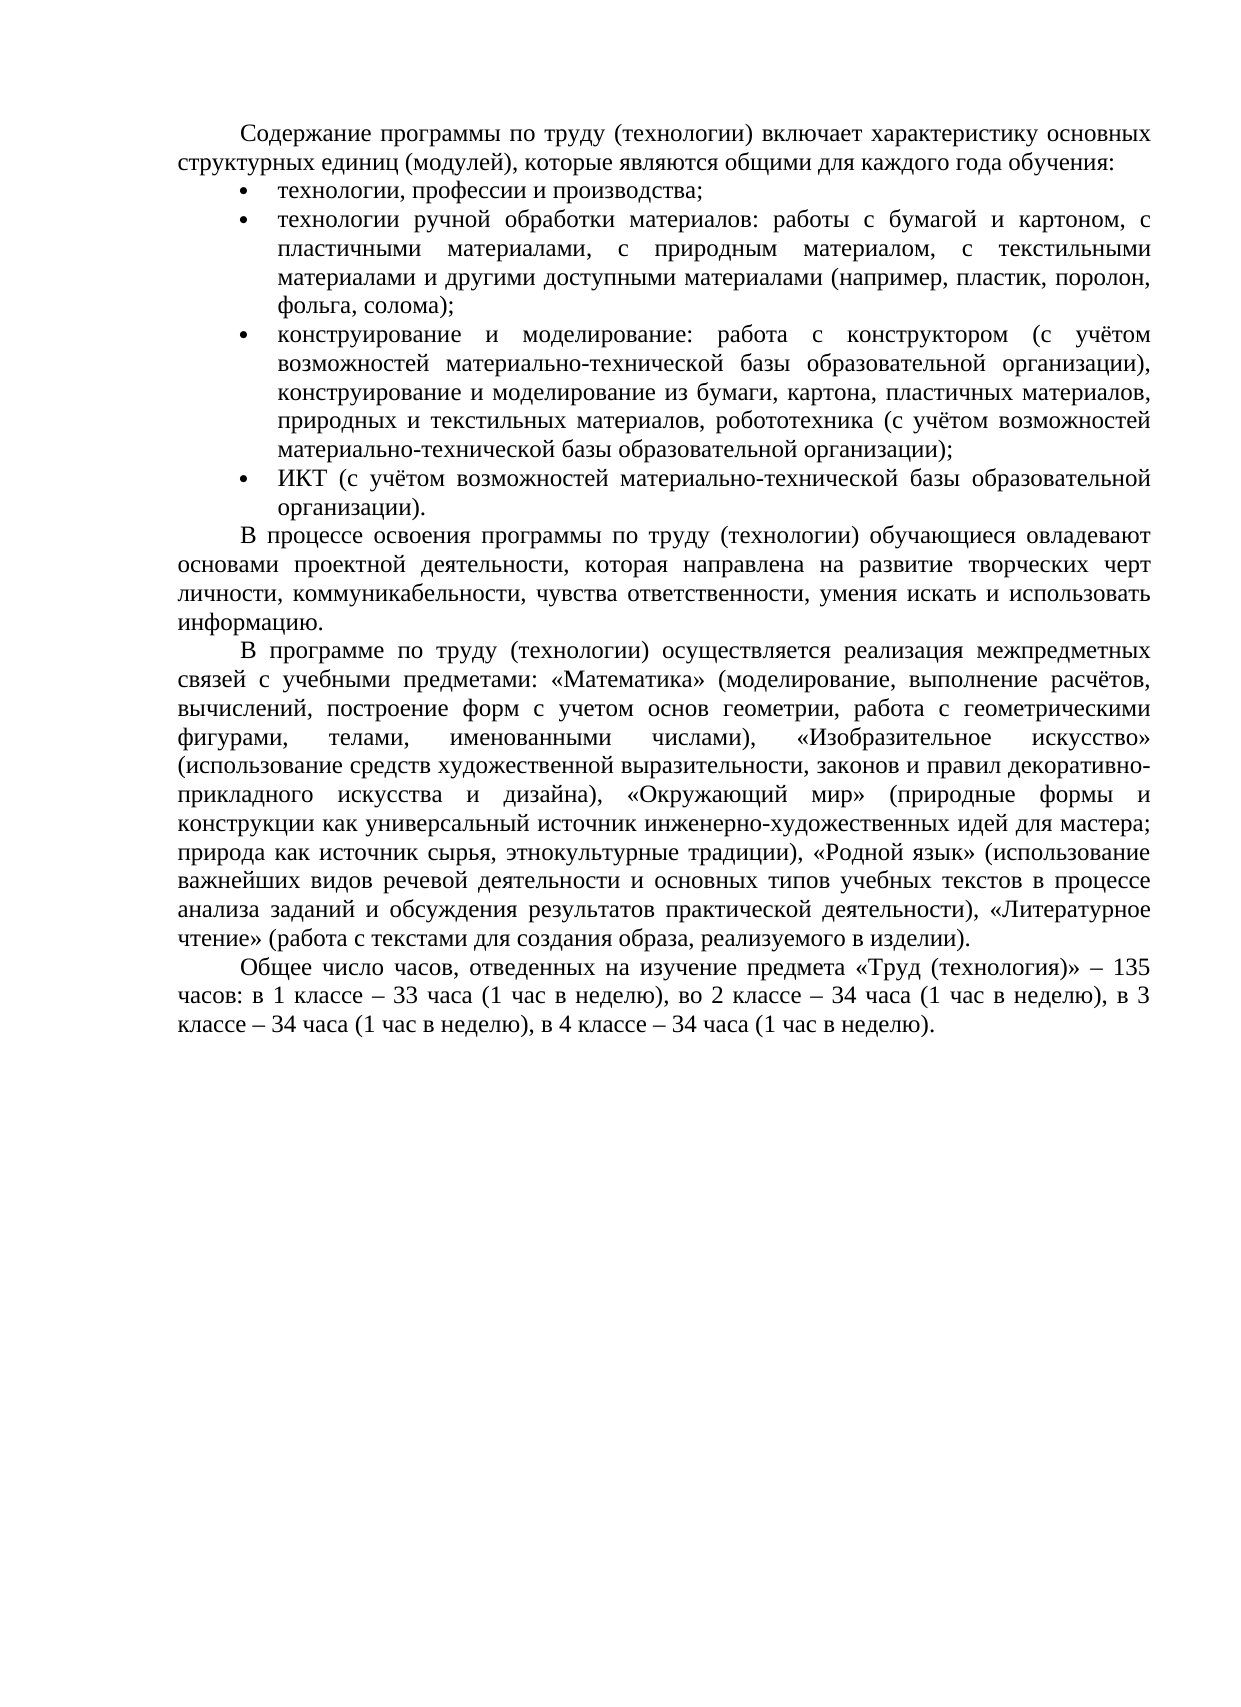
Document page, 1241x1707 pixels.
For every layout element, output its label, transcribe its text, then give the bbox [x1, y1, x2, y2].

list технологии ручной обработки материалов: работы с бумагой и картоном, с пластичными материалами, с природным материалом, с текстильными материалами и другими доступными материалами (например, пластик, поролон, фольга, солома); [240, 204, 1152, 319]
list конструирование и моделирование: работа с конструктором (с учётом возможностей материально-технической базы образовательной организации), конструирование и моделирование из бумаги, картона, пластичных материалов, природных и текстильных материалов, робототехника (с учётом возможностей материально-технической базы образовательной организации); [240, 319, 1152, 463]
text В программе по труду (технологии) осуществляется реализация межпредметных связей с учебными предметами: «Математика» (моделирование, выполнение расчётов, вычислений, построение форм с учетом основ геометрии, работа с геометрическими фигурами, телами, именованными числами), «Изобразительное искусство» (использование средств художественной выразительности, законов и правил декоративно-прикладного искусства и дизайна), «Окружающий мир» (природные формы и конструкции как универсальный источник инженерно-художественных идей для мастера; природа как источник сырья, этнокультурные традиции), «Родной язык» (использование важнейших видов речевой деятельности и основных типов учебных текстов в процессе анализа заданий и обсуждения результатов практической деятельности), «Литературное чтение» (работа с текстами для создания образа, реализуемого в изделии). [177, 636, 1152, 952]
list ИКТ (с учётом возможностей материально-технической базы образовательной организации). [240, 463, 1152, 521]
text Общее число часов, отведенных на изучение предмета «Труд (технология)» – 135 часов: в 1 классе – 33 часа (1 час в неделю), во 2 классе – 34 часа (1 час в неделю), в 3 классе – 34 часа (1 час в неделю), в 4 классе – 34 часа (1 час в неделю). [177, 952, 1152, 1038]
list технологии, профессии и производства; [240, 176, 1152, 204]
text Содержание программы по труду (технологии) включает характеристику основных структурных единиц (модулей), которые являются общими для каждого года обучения: [177, 118, 1152, 176]
text В процессе освоения программы по труду (технологии) обучающиеся овладевают основами проектной деятельности, которая направлена на развитие творческих черт личности, коммуникабельности, чувства ответственности, умения искать и использовать информацию. [177, 521, 1152, 636]
